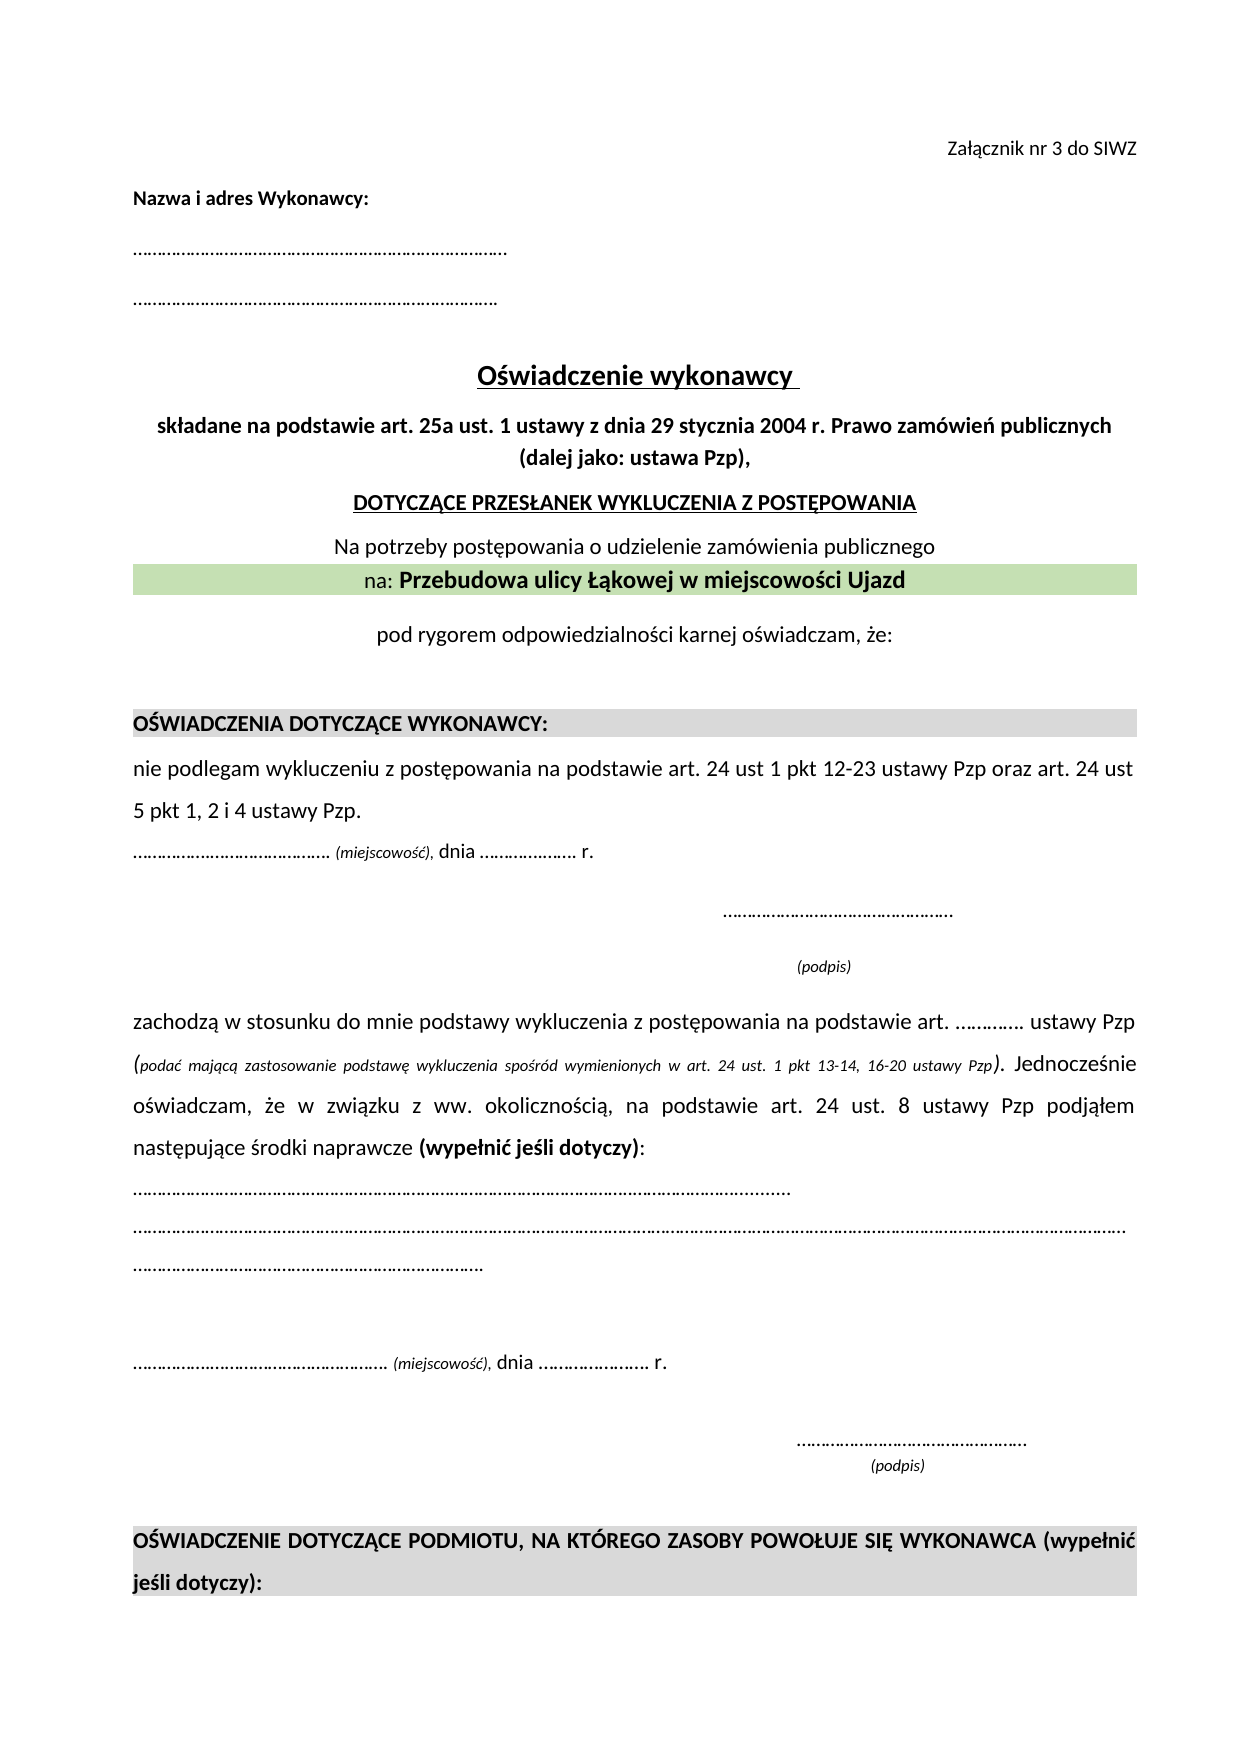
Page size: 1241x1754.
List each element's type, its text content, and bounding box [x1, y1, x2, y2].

text składane na podstawie art. 25a ust. 1 ustawy z dnia 29 stycznia 2004 r. Prawo zamówień publicznych (dalej jako: ustawa Pzp), [133, 411, 1137, 471]
text Załącznik nr 3 do SIWZ [133, 135, 1137, 160]
text (podpis) [723, 956, 1137, 976]
text nie podlegam wykluczeniu z postępowania na podstawie art. 24 ust 1 pkt 12-23 ustawy Pzp oraz art. 24 ust 5 pkt 1, 2 i 4 ustawy Pzp. [133, 754, 1137, 824]
text ………………………………………… [133, 1427, 1137, 1452]
text pod rygorem odpowiedzialności karnej oświadczam, że: [133, 620, 1137, 648]
text (podpis) [797, 1456, 1137, 1476]
text zachodzą w stosunku do mnie podstawy wykluczenia z postępowania na podstawie art. …………. ustawy Pzp (podać mającą zastosowanie podstawę wykluczenia spośród wymienionych w art. 24 ust. 1 pkt 13-14, 16-20 ustawy Pzp). Jednocześnie oświadczam, że w związku z ww. okolicznością, na podstawie art. 24 ust. 8 ustawy Pzp podjąłem następujące środki naprawcze (wypełnić jeśli dotyczy): [133, 1007, 1137, 1161]
text …………………………………………………………………………………………..…………………...........………………………………………………………………………………………………………………………………………………………………………………………………………………………………………………………. [133, 1175, 1137, 1277]
text Nazwa i adres Wykonawcy: [133, 185, 1137, 210]
text …………….……………………. (miejscowość), dnia ………….……. r. [133, 838, 1137, 863]
text ………………………………………… [133, 897, 1137, 922]
text ………………………………………………………………………………………………………………………………………. [133, 235, 517, 311]
text DOTYCZĄCE PRZESŁANEK WYKLUCZENIA Z POSTĘPOWANIA [133, 488, 1137, 516]
text Oświadczenie wykonawcy [133, 357, 1137, 393]
text na: Przebudowa ulicy Łąkowej w miejscowości Ujazd [133, 564, 1137, 595]
text …………….………………………………. (miejscowość), dnia …………………. r. [133, 1348, 1137, 1375]
text Na potrzeby postępowania o udzielenie zamówienia publicznego [133, 532, 1137, 560]
text OŚWIADCZENIE DOTYCZĄCE PODMIOTU, NA KTÓREGO ZASOBY POWOŁUJE SIĘ WYKONAWCA (wypełnić jeśli dotyczy): [133, 1526, 1137, 1596]
text OŚWIADCZENIA DOTYCZĄCE WYKONAWCY: [133, 709, 1137, 737]
